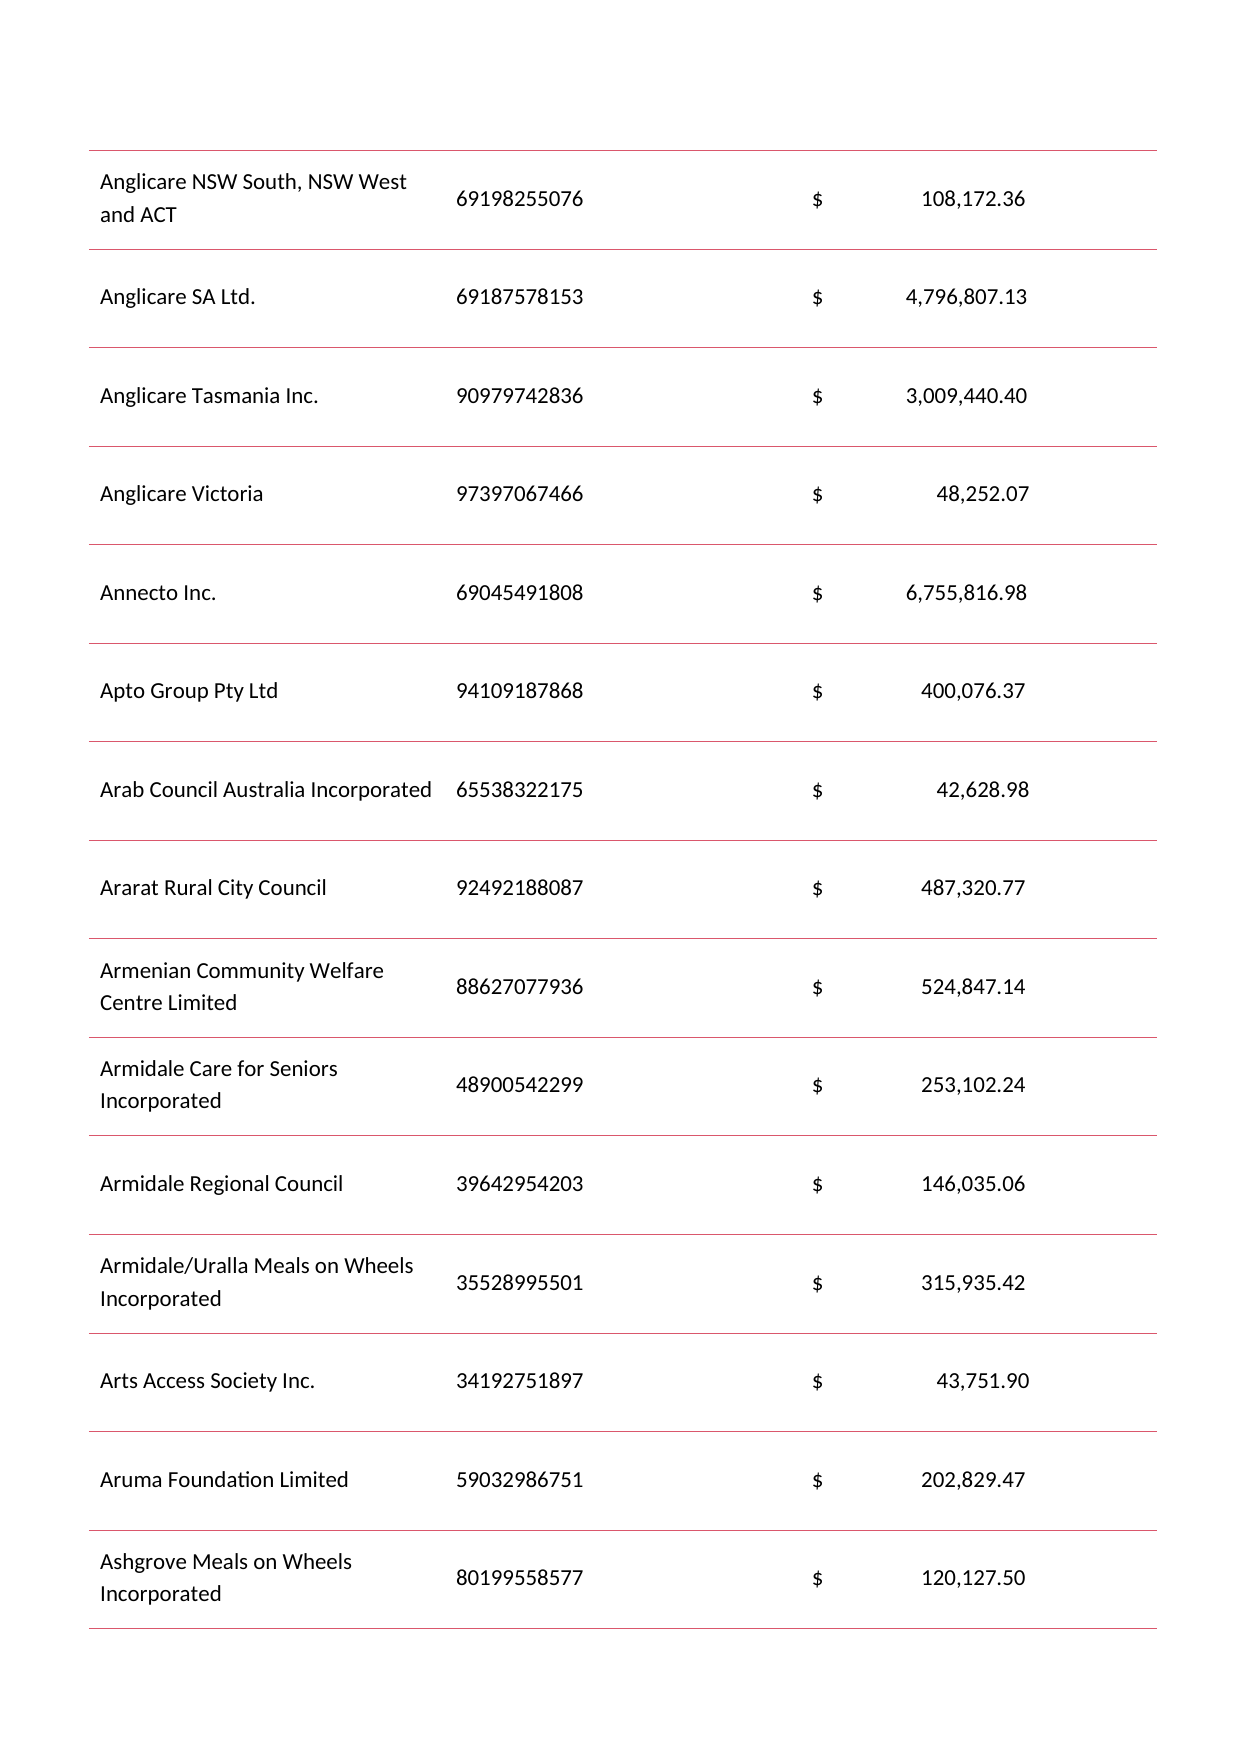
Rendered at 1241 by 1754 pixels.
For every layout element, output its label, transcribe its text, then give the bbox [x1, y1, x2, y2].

table_cell 39642954203 [445, 1136, 800, 1234]
table_cell 35528995501 [445, 1235, 800, 1332]
table_cell Armidale Regional Council [89, 1136, 444, 1234]
table_cell Aruma Foundation Limited [89, 1432, 444, 1529]
table_cell Arts Access Society Inc. [89, 1334, 444, 1431]
table_cell 80199558577 [445, 1531, 800, 1628]
table_cell Anglicare Victoria [89, 447, 444, 544]
table_cell $ 253,102.24 [800, 1038, 1157, 1135]
table_cell $ 202,829.47 [800, 1432, 1157, 1529]
table_cell 94109187868 [445, 644, 800, 741]
table_cell $ 146,035.06 [800, 1136, 1157, 1234]
table_cell $ 120,127.50 [800, 1531, 1157, 1628]
table_cell $ 400,076.37 [800, 644, 1157, 741]
table_cell $ 48,252.07 [800, 447, 1157, 544]
table_cell 34192751897 [445, 1334, 800, 1431]
table_cell Annecto Inc. [89, 545, 444, 643]
table_cell Anglicare SA Ltd. [89, 250, 444, 347]
table_cell Armidale/Uralla Meals on Wheels Incorporated [89, 1235, 444, 1332]
table_cell Apto Group Pty Ltd [89, 644, 444, 741]
table_cell $ 42,628.98 [800, 742, 1157, 840]
table_cell 97397067466 [445, 447, 800, 544]
table_cell Arab Council Australia Incorporated [89, 742, 444, 840]
table_cell 48900542299 [445, 1038, 800, 1135]
table_cell $ 524,847.14 [800, 939, 1157, 1037]
table_cell Anglicare NSW South, NSW West and ACT [89, 151, 444, 248]
table_cell $ 4,796,807.13 [800, 250, 1157, 347]
table_cell Ararat Rural City Council [89, 841, 444, 938]
table_cell Armidale Care for Seniors Incorporated [89, 1038, 444, 1135]
table_cell Armenian Community Welfare Centre Limited [89, 939, 444, 1037]
table_cell $ 108,172.36 [800, 151, 1157, 248]
table_cell Ashgrove Meals on Wheels Incorporated [89, 1531, 444, 1628]
table_cell $ 315,935.42 [800, 1235, 1157, 1332]
table_cell $ 6,755,816.98 [800, 545, 1157, 643]
table_cell $ 3,009,440.40 [800, 348, 1157, 446]
table_cell $ 43,751.90 [800, 1334, 1157, 1431]
table_cell Anglicare Tasmania Inc. [89, 348, 444, 446]
table_cell 69045491808 [445, 545, 800, 643]
table_cell 88627077936 [445, 939, 800, 1037]
table_cell 92492188087 [445, 841, 800, 938]
table_cell 59032986751 [445, 1432, 800, 1529]
table_cell 69187578153 [445, 250, 800, 347]
table_cell 65538322175 [445, 742, 800, 840]
table_cell 90979742836 [445, 348, 800, 446]
table_cell $ 487,320.77 [800, 841, 1157, 938]
table_cell 69198255076 [445, 151, 800, 248]
